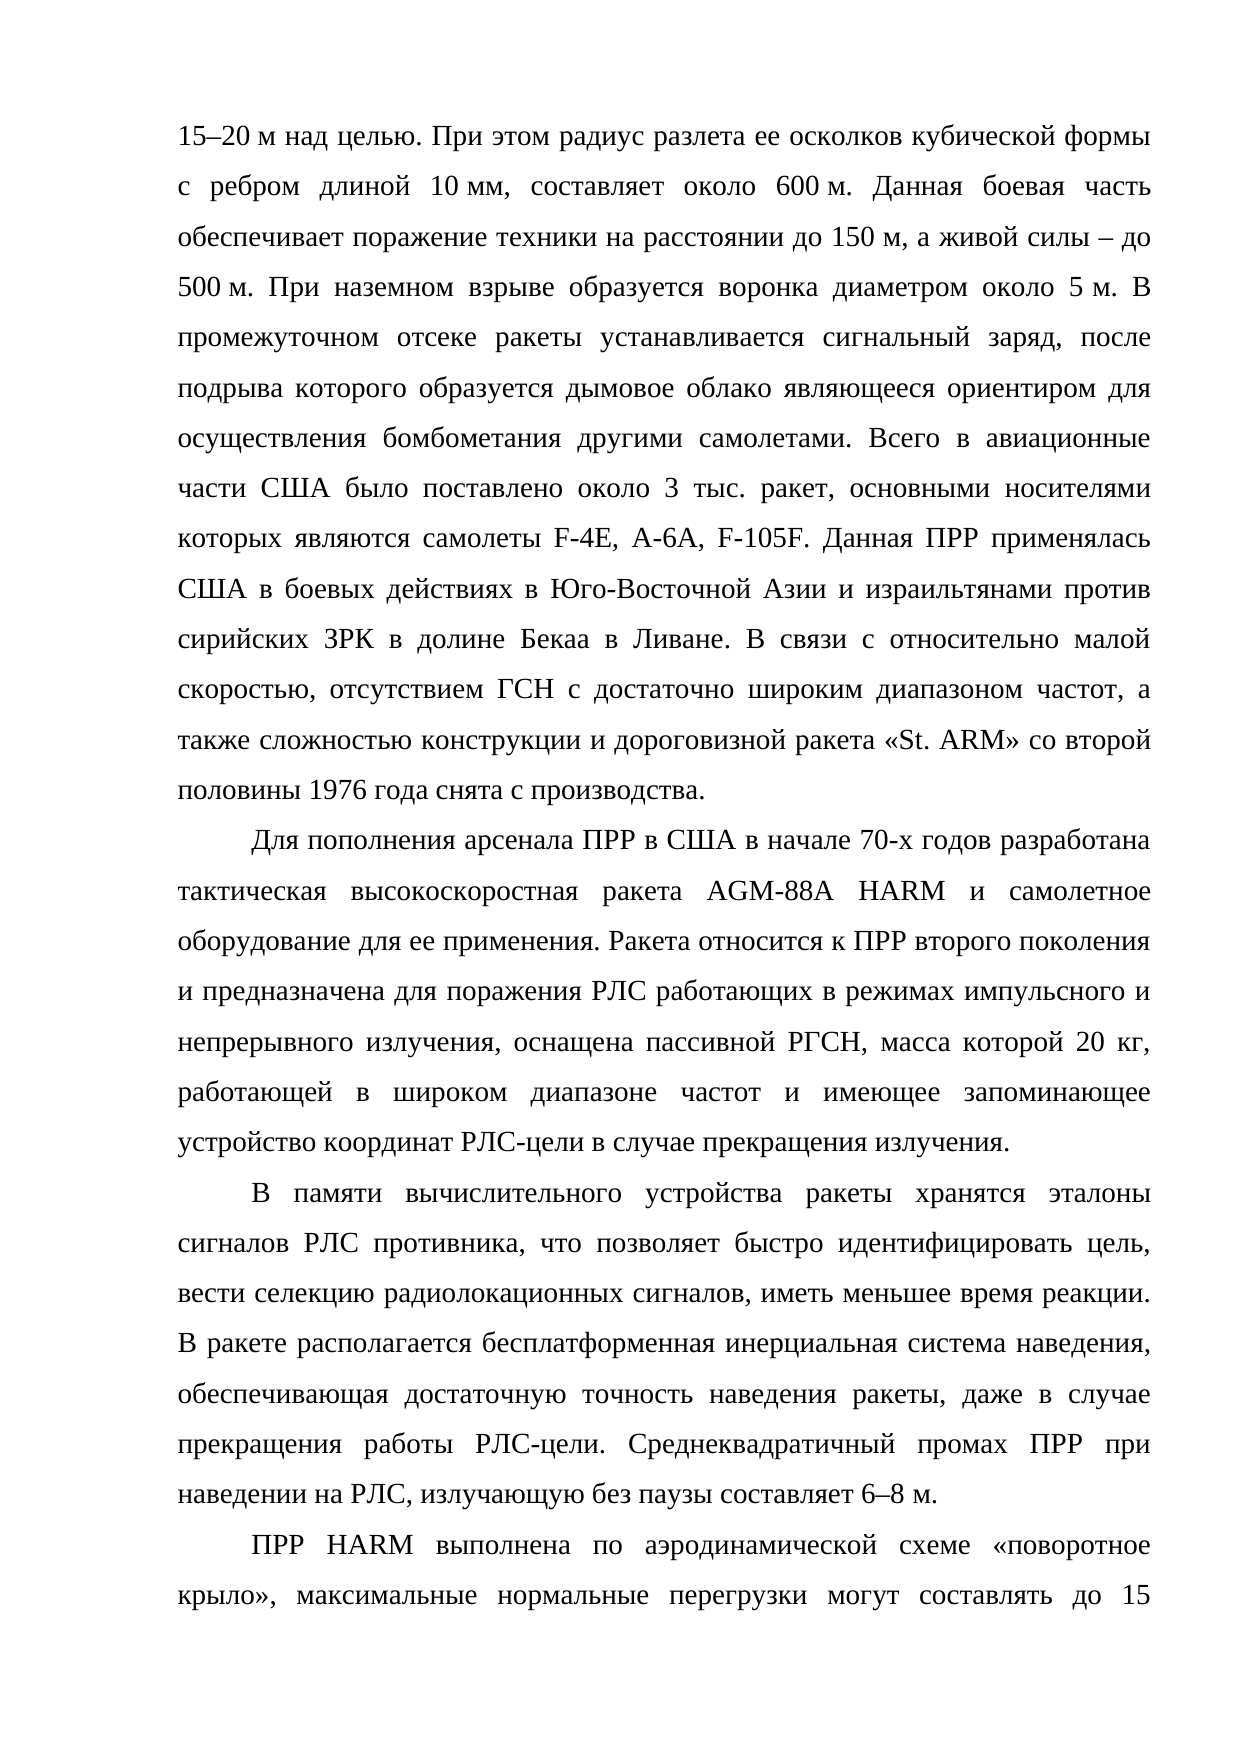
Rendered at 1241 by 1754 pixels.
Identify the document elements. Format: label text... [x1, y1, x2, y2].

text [177, 118, 1152, 806]
text В памяти вычислительного устройства ракеты хранятся эталоны сигналов РЛС противника, что позволяет быстро идентифицировать цель, вести селекцию радиолокационных сигналов, иметь меньшее время реакции. В ракете располагается бесплатформенная инерциальная система наведения, обеспечивающая достаточную точность наведения ракеты, даже в случае прекращения работы РЛС-цели. Среднеквадратичный промах ПРР при наведении на РЛС, излучающую без паузы составляет 6–8 м. [177, 1175, 1152, 1510]
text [177, 1527, 1152, 1611]
text Для пополнения арсенала ПРР в США в начале 70-х годов разработана тактическая высокоскоростная ракета AGM-88A HARM и самолетное оборудование для ее применения. Ракета относится к ПРР второго поколения и предназначена для поражения РЛС работающих в режимах импульсного и непрерывного излучения, оснащена пассивной РГСН, масса которой 20 кг, работающей в широком диапазоне частот и имеющее запоминающее устройство координат РЛС-цели в случае прекращения излучения. [177, 822, 1152, 1158]
